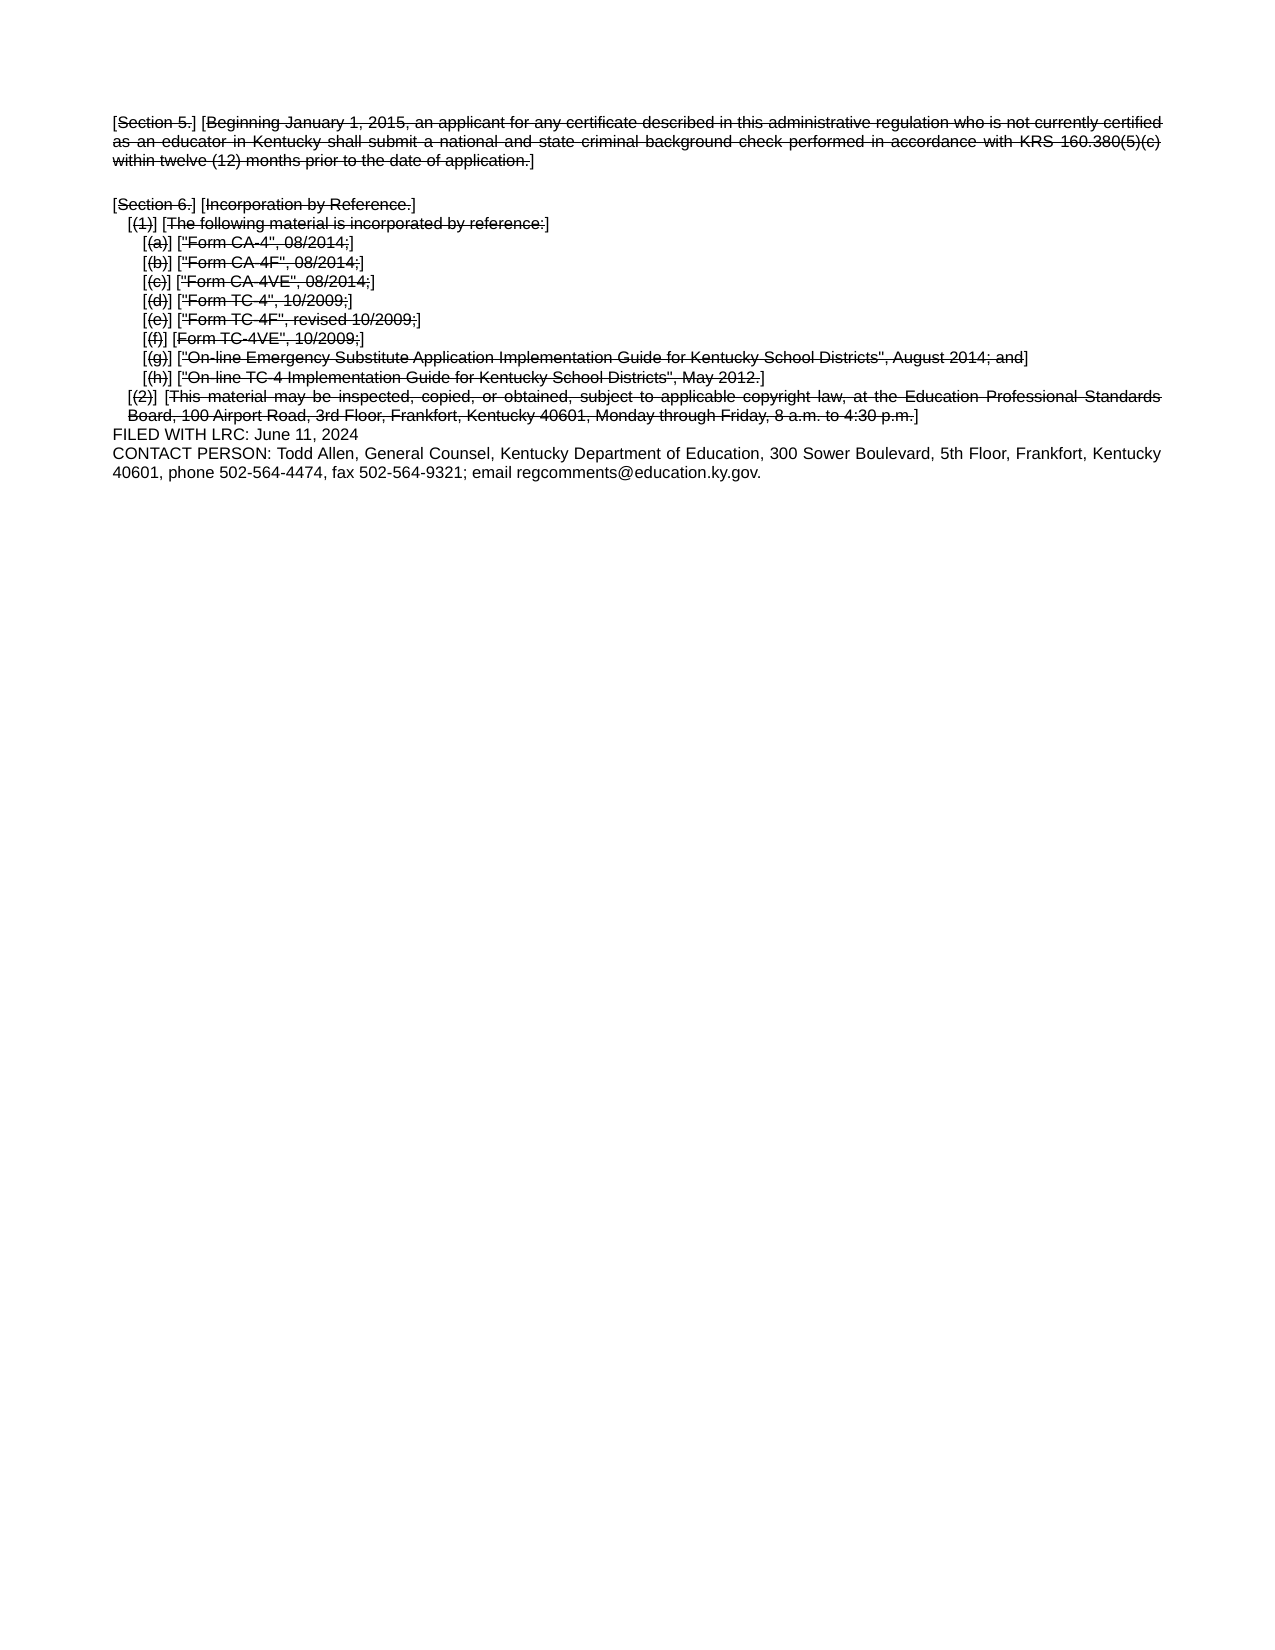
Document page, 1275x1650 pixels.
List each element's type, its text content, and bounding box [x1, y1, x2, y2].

text CONTACT PERSON: Todd Allen, General Counsel, Kentucky Department of Education, 300 Sower Boulevard, 5th Floor, Frankfort, Kentucky 40601, phone 502-564-4474, fax 502-564-9321; email regcomments@education.ky.gov. [112, 444, 1162, 482]
text [Section 6.] [Incorporation by Reference.] [112, 195, 1162, 214]
text [(2)] [This material may be inspected, copied, or obtained, subject to applicable copyright law, at the Education Professional Standards Board, 100 Airport Road, 3rd Floor, Frankfort, Kentucky 40601, Monday through Friday, 8 a.m. to 4:30 p.m.] [127, 387, 1162, 425]
text [(e)] ["Form TC-4F", revised 10/2009;] [142, 310, 1162, 329]
text [(b)] ["Form CA-4F", 08/2014;] [142, 252, 1162, 272]
text FILED WITH LRC: June 11, 2024 [112, 425, 1162, 444]
text [(g)] ["On-line Emergency Substitute Application Implementation Guide for Kentucky School Districts", August 2014; and] [142, 348, 1162, 367]
text [(a)] ["Form CA-4", 08/2014;] [142, 233, 1162, 252]
text [(1)] [The following material is incorporated by reference:] [127, 214, 1162, 233]
text [(f)] [Form TC-4VE", 10/2009;] [142, 329, 1162, 348]
text [Section 5.] [Beginning January 1, 2015, an applicant for any certificate described in this administrative regulation who is not currently certified as an educator in Kentucky shall submit a national and state criminal background check performed in accordance with KRS 160.380(5)(c) within twelve (12) months prior to the date of application.] [112, 112, 1162, 170]
text [(h)] ["On-line TC-4 Implementation Guide for Kentucky School Districts", May 2012.] [142, 367, 1162, 387]
text [(c)] ["Form CA-4VE", 08/2014;] [142, 272, 1162, 291]
text [(d)] ["Form TC-4", 10/2009;] [142, 291, 1162, 310]
